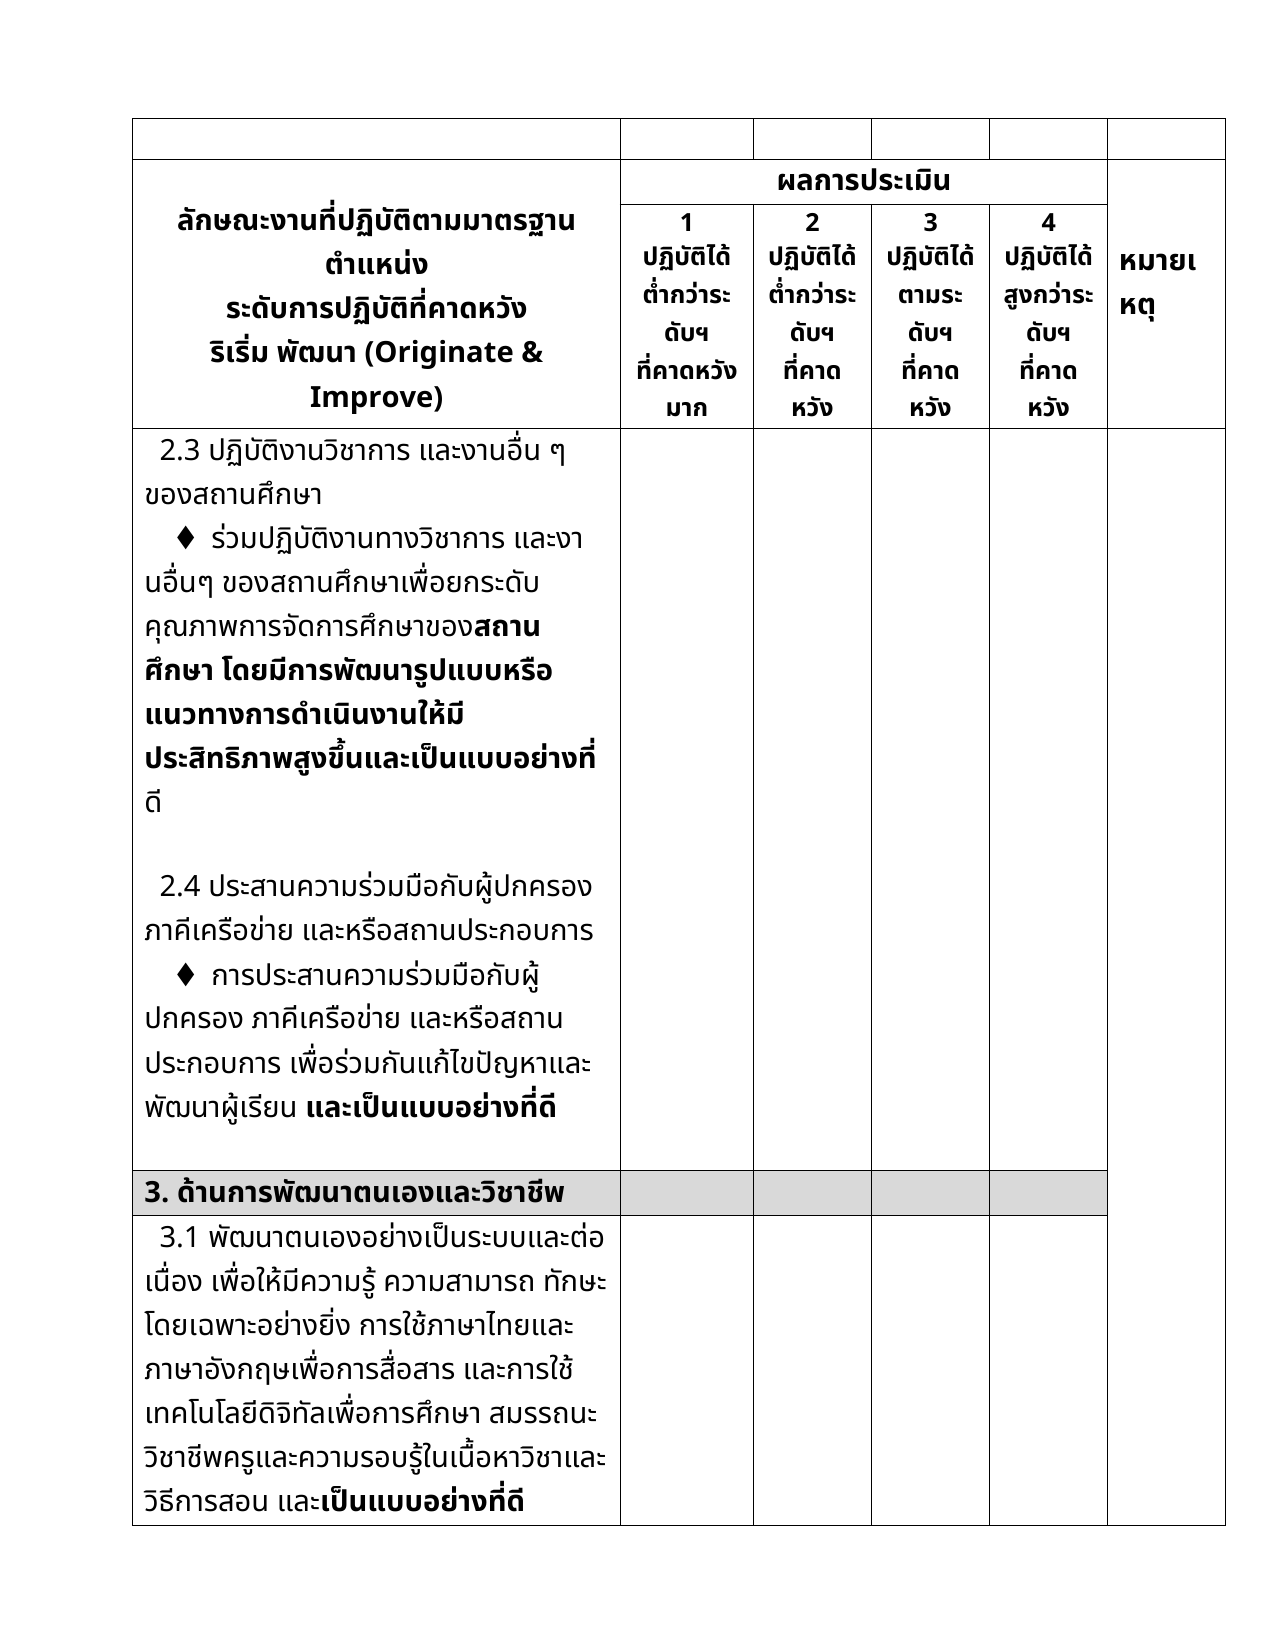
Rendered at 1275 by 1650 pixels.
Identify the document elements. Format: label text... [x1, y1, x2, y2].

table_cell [133, 119, 620, 159]
table_cell [754, 1216, 871, 1525]
table_cell หมายเหตุ [1108, 160, 1225, 428]
table_cell [872, 429, 989, 1170]
table_cell [621, 119, 753, 159]
table_cell [754, 1171, 871, 1215]
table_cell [133, 1216, 620, 1525]
table_cell [872, 119, 989, 159]
table_cell 4 ปฏิบัติได้ สูงกว่าระดับฯ ที่คาดหวัง [990, 205, 1107, 428]
table_cell [990, 429, 1107, 1170]
table_cell [621, 1171, 753, 1215]
table_cell [872, 1171, 989, 1215]
table_cell [990, 1216, 1107, 1525]
table_cell 2.3 ปฏิบัติงานวิชาการ และงานอื่น ๆ ของสถานศึกษา ร่วมปฏิบัติงานทางวิชาการ และงานอื่นๆ ของสถานศึกษาเพื่อยกระดับคุณภาพการจัดการศึกษาของสถานศึกษา โดยมีการพัฒนารูปแบบหรือแนวทางการดำเนินงานให้มีประสิทธิภาพสูงขึ้นและเป็นแบบอย่างที่ดี 2.4 ประสานความร่วมมือกับผู้ปกครอง ภาคีเครือข่าย และหรือสถานประกอบการ การประสานความร่วมมือกับผู้ปกครอง ภาคีเครือข่าย และหรือสถานประกอบการ เพื่อร่วมกันแก้ไขปัญหาและพัฒนาผู้เรียน และเป็นแบบอย่างที่ดี [133, 429, 620, 1170]
table_cell ลักษณะงานที่ปฏิบัติตามมาตรฐานตำแหน่ง ระดับการปฏิบัติที่คาดหวัง ริเริ่ม พัฒนา (Originate & Improve) [133, 160, 620, 428]
table_cell ผลการประเมิน [621, 160, 1107, 204]
table_cell [990, 1171, 1107, 1215]
table_cell 3. ด้านการพัฒนาตนเองและวิชาชีพ [133, 1171, 620, 1215]
table_cell [872, 1216, 989, 1525]
table_cell [1108, 429, 1225, 1525]
table_cell [621, 429, 753, 1170]
table_cell 3 ปฏิบัติได้ ตามระดับฯ ที่คาดหวัง [872, 205, 989, 428]
table_cell 1 ปฏิบัติได้ ต่ำกว่าระดับฯ ที่คาดหวังมาก [621, 205, 753, 428]
table_cell [754, 429, 871, 1170]
table_cell [990, 119, 1107, 159]
table_cell [621, 1216, 753, 1525]
table_cell 2 ปฏิบัติได้ ต่ำกว่าระดับฯ ที่คาดหวัง [754, 205, 871, 428]
table_cell [754, 119, 871, 159]
